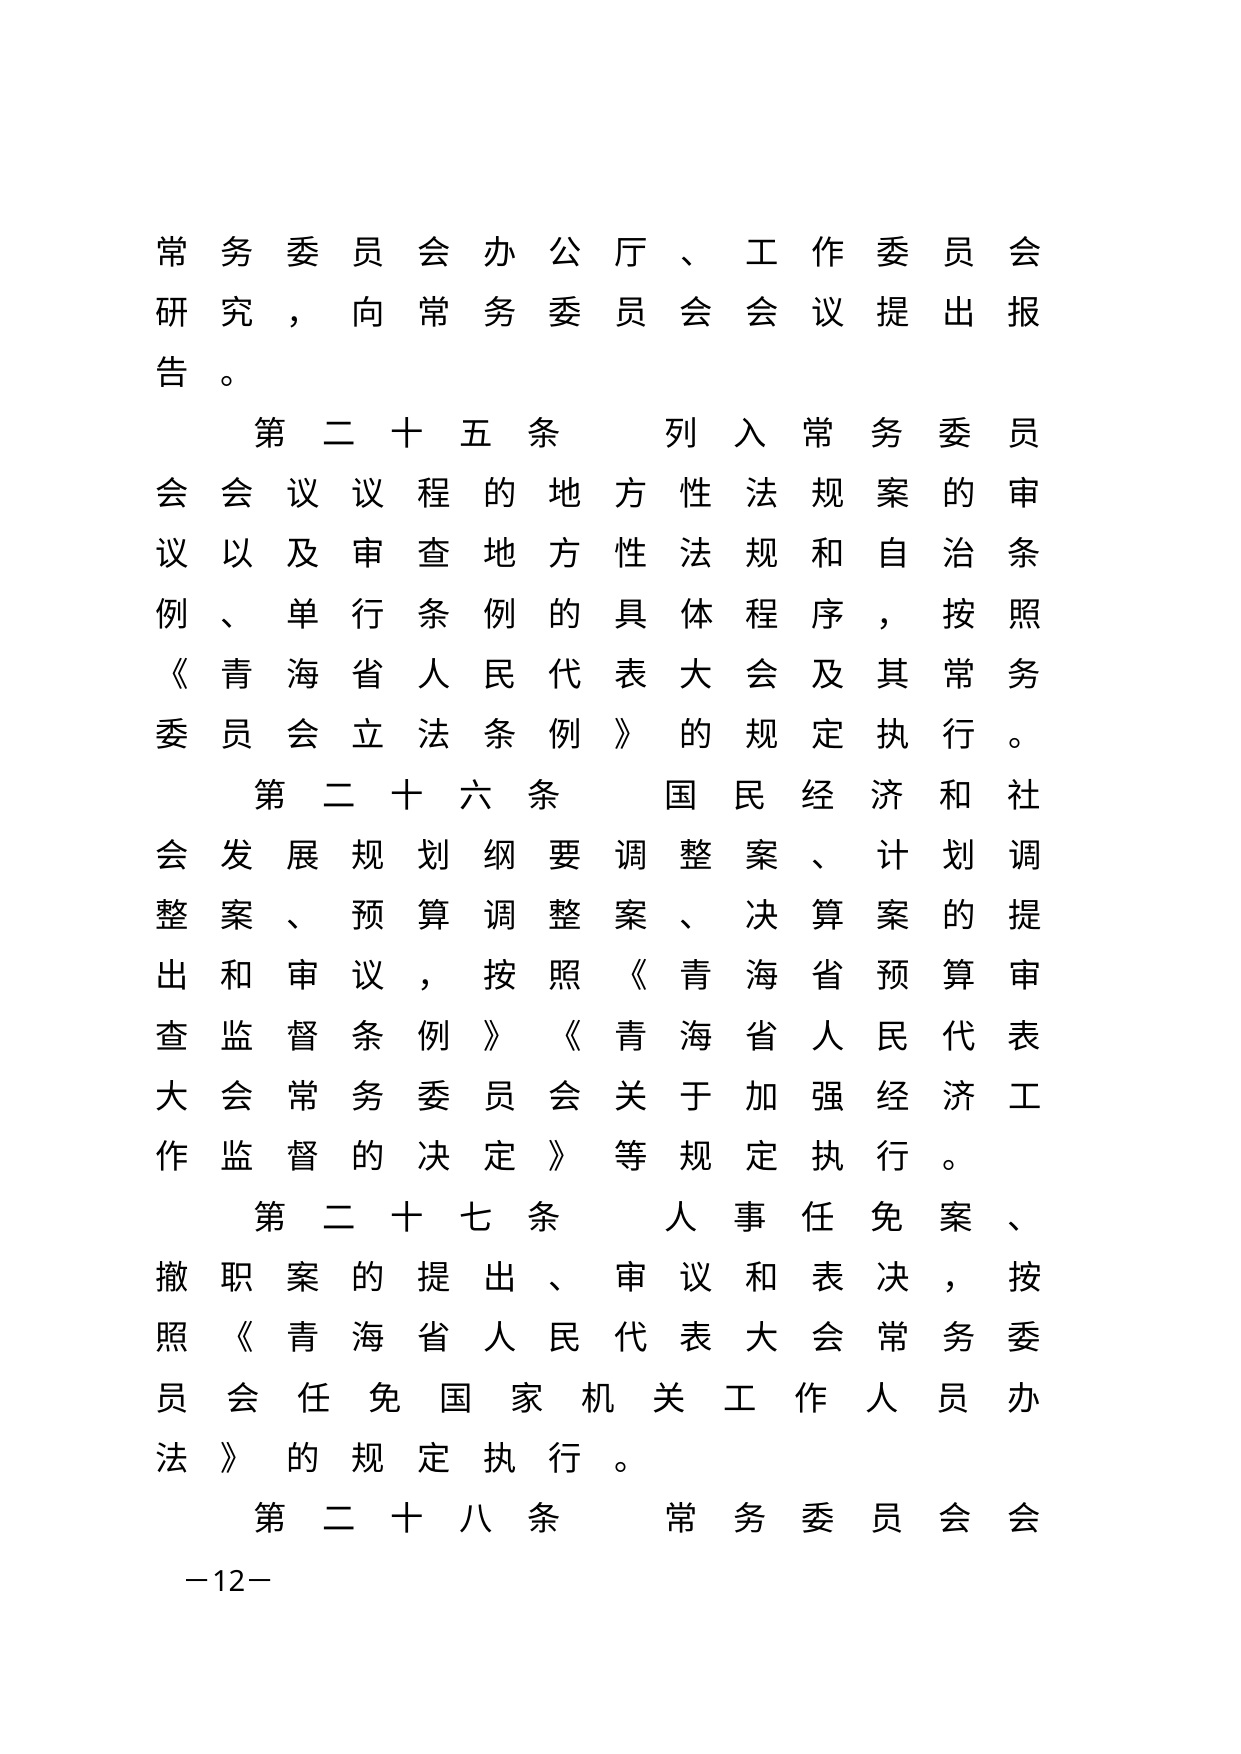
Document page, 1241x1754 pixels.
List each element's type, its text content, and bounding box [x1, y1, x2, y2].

text 常务委员会全体会议听取议案说明后，由分组会议进行审议，并由有关的专门委员会进行审议、提出报告，必要时由联组会议进行审议，也可以由主任会议委托常务委员会办公厅、工作委员会研究，向常务委员会会议提出报告。 [155, 219, 1073, 400]
text 第二十五条 列入常务委员会会议议程的地方性法规案的审议以及审查地方性法规和自治条例、单行条例的具体程序，按照《青海省人民代表大会及其常务委员会立法条例》的规定执行。 [155, 400, 1073, 762]
text 第二十八条 常务委员会会议审议撤职案，罢免本省选出的个别全国人民代表大会代表的职务案，撤销不适当的决议、决定和命令案的时候，被撤职的人员、被罢免的代表，被撤销不适当的决议、决定和命令的机关负责人，可以到会申诉意见，也可以呈报书面申诉意见。 [155, 1486, 1073, 1546]
text 第二十七条 人事任免案、撤职案的提出、审议和表决，按照《青海省人民代表大会常务委员会任免国家机关工作人员办法》的规定执行。 [155, 1184, 1073, 1486]
text 第二十六条 国民经济和社会发展规划纲要调整案、计划调整案、预算调整案、决算案的提出和审议，按照《青海省预算审查监督条例》《青海省人民代表大会常务委员会关于加强经济工作监督的决定》等规定执行。 [155, 762, 1073, 1184]
